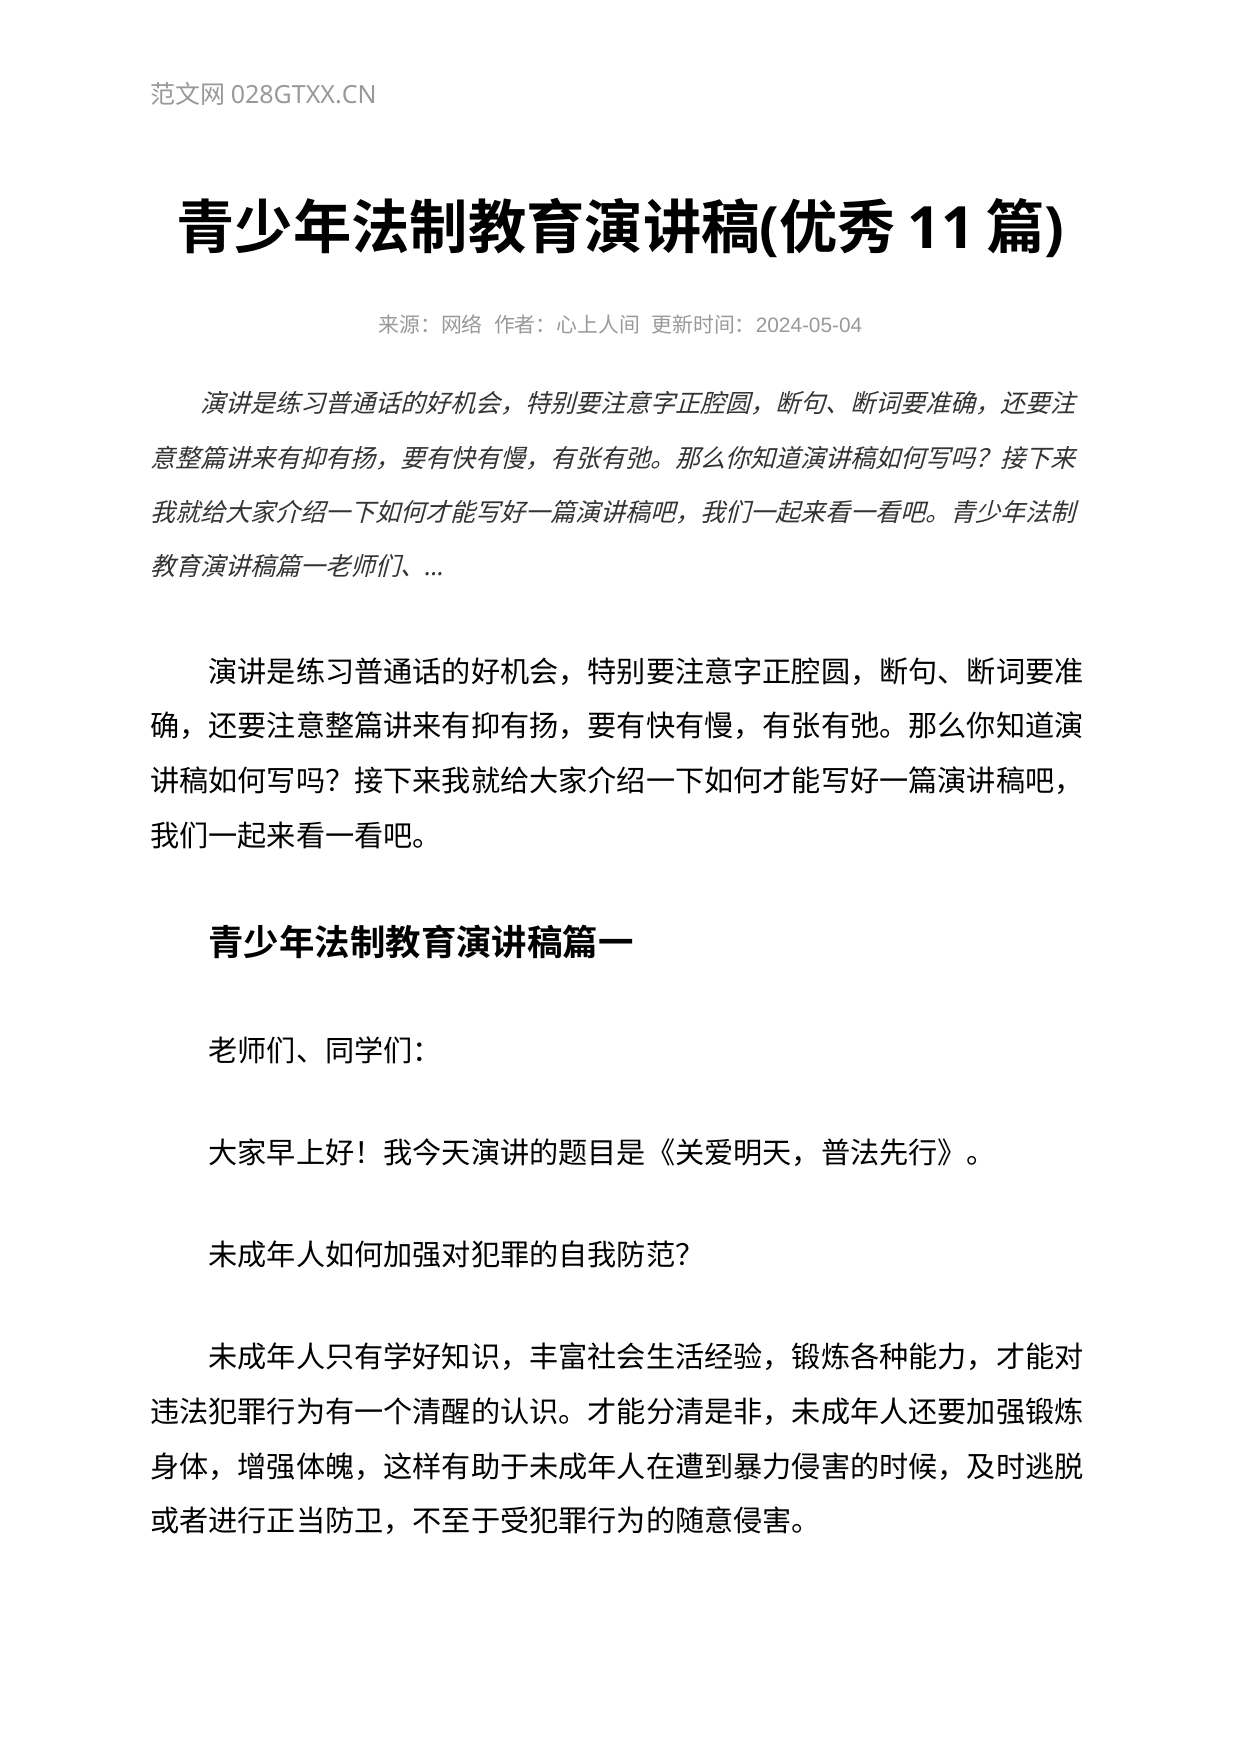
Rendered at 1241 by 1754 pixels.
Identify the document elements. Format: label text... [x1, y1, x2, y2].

text 老师们、同学们： [150, 1028, 1090, 1070]
text 演讲是练习普通话的好机会，特别要注意字正腔圆，断句、断词要准确，还要注意整篇讲来有抑有扬，要有快有慢，有张有弛。那么你知道演讲稿如何写吗？接下来我就给大家介绍一下如何才能写好一篇演讲稿吧，我们一起来看一看吧。青少年法制教育演讲稿篇一老师们、... [150, 384, 1090, 583]
text 未成年人只有学好知识，丰富社会生活经验，锻炼各种能力，才能对违法犯罪行为有一个清醒的认识。才能分清是非，未成年人还要加强锻炼身体，增强体魄，这样有助于未成年人在遭到暴力侵害的时候，及时逃脱或者进行正当防卫，不至于受犯罪行为的随意侵害。 [150, 1333, 1090, 1540]
subtitle 青少年法制教育演讲稿(优秀11篇) [150, 181, 1090, 266]
text 青少年法制教育演讲稿篇一 [150, 914, 1090, 966]
text 来源：网络 作者：心上人间 更新时间：2024-05-04 [150, 313, 1090, 337]
text 演讲是练习普通话的好机会，特别要注意字正腔圆，断句、断词要准确，还要注意整篇讲来有抑有扬，要有快有慢，有张有弛。那么你知道演讲稿如何写吗？接下来我就给大家介绍一下如何才能写好一篇演讲稿吧，我们一起来看一看吧。 [150, 648, 1090, 855]
text 大家早上好！我今天演讲的题目是《关爱明天，普法先行》。 [150, 1130, 1090, 1172]
text 未成年人如何加强对犯罪的自我防范？ [150, 1232, 1090, 1274]
